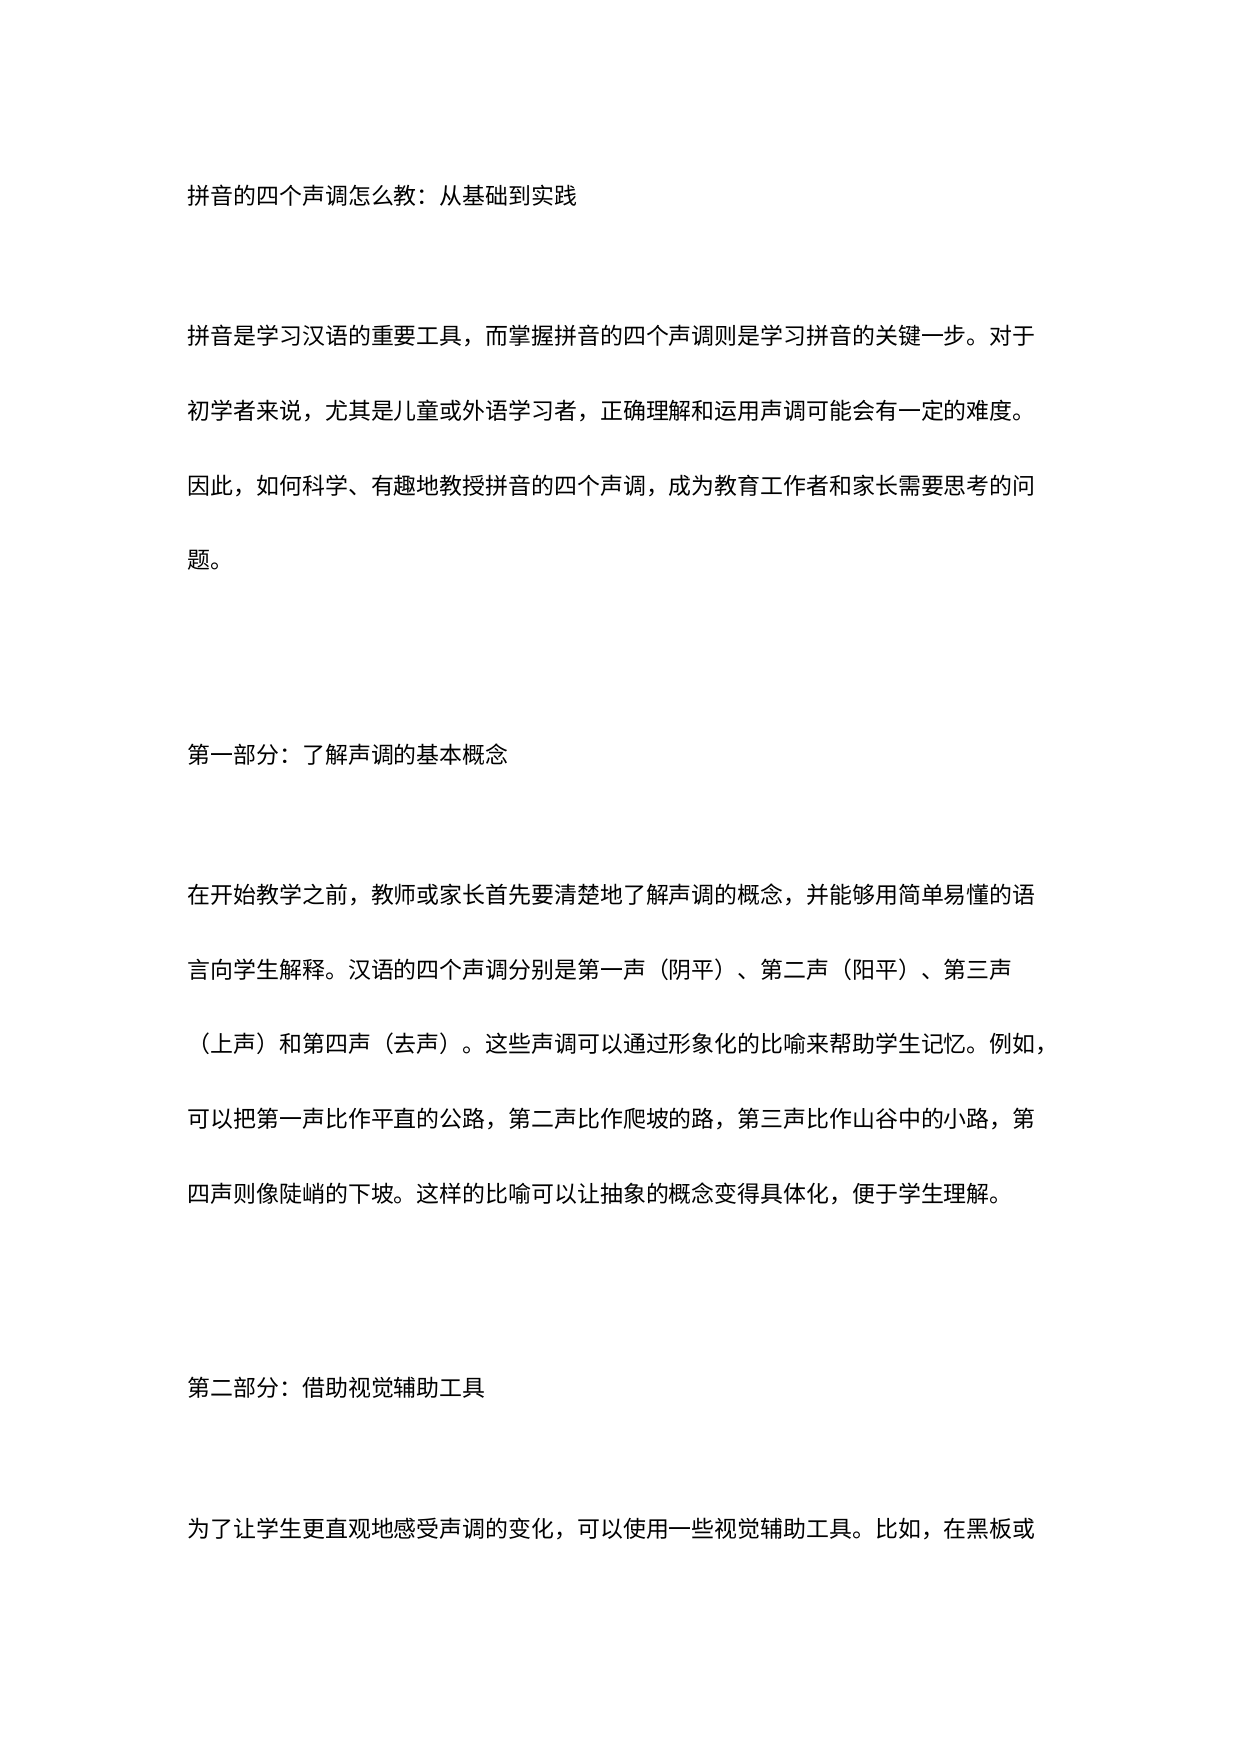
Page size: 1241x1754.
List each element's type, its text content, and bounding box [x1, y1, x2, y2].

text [187, 1494, 1053, 1559]
text 在开始教学之前，教师或家长首先要清楚地了解声调的概念，并能够用简单易懂的语言向学生解释。汉语的四个声调分别是第一声（阴平）、第二声（阳平）、第三声（上声）和第四声（去声）。这些声调可以通过形象化的比喻来帮助学生记忆。例如，可以把第一声比作平直的公路，第二声比作爬坡的路，第三声比作山谷中的小路，第四声则像陡峭的下坡。这样的比喻可以让抽象的概念变得具体化，便于学生理解。 [187, 861, 1053, 1225]
text 第一部分：了解声调的基本概念 [187, 721, 1053, 786]
text 第二部分：借助视觉辅助工具 [187, 1354, 1053, 1419]
text 拼音的四个声调怎么教：从基础到实践 [187, 162, 1053, 227]
text 拼音是学习汉语的重要工具，而掌握拼音的四个声调则是学习拼音的关键一步。对于初学者来说，尤其是儿童或外语学习者，正确理解和运用声调可能会有一定的难度。因此，如何科学、有趣地教授拼音的四个声调，成为教育工作者和家长需要思考的问题。 [187, 302, 1053, 591]
